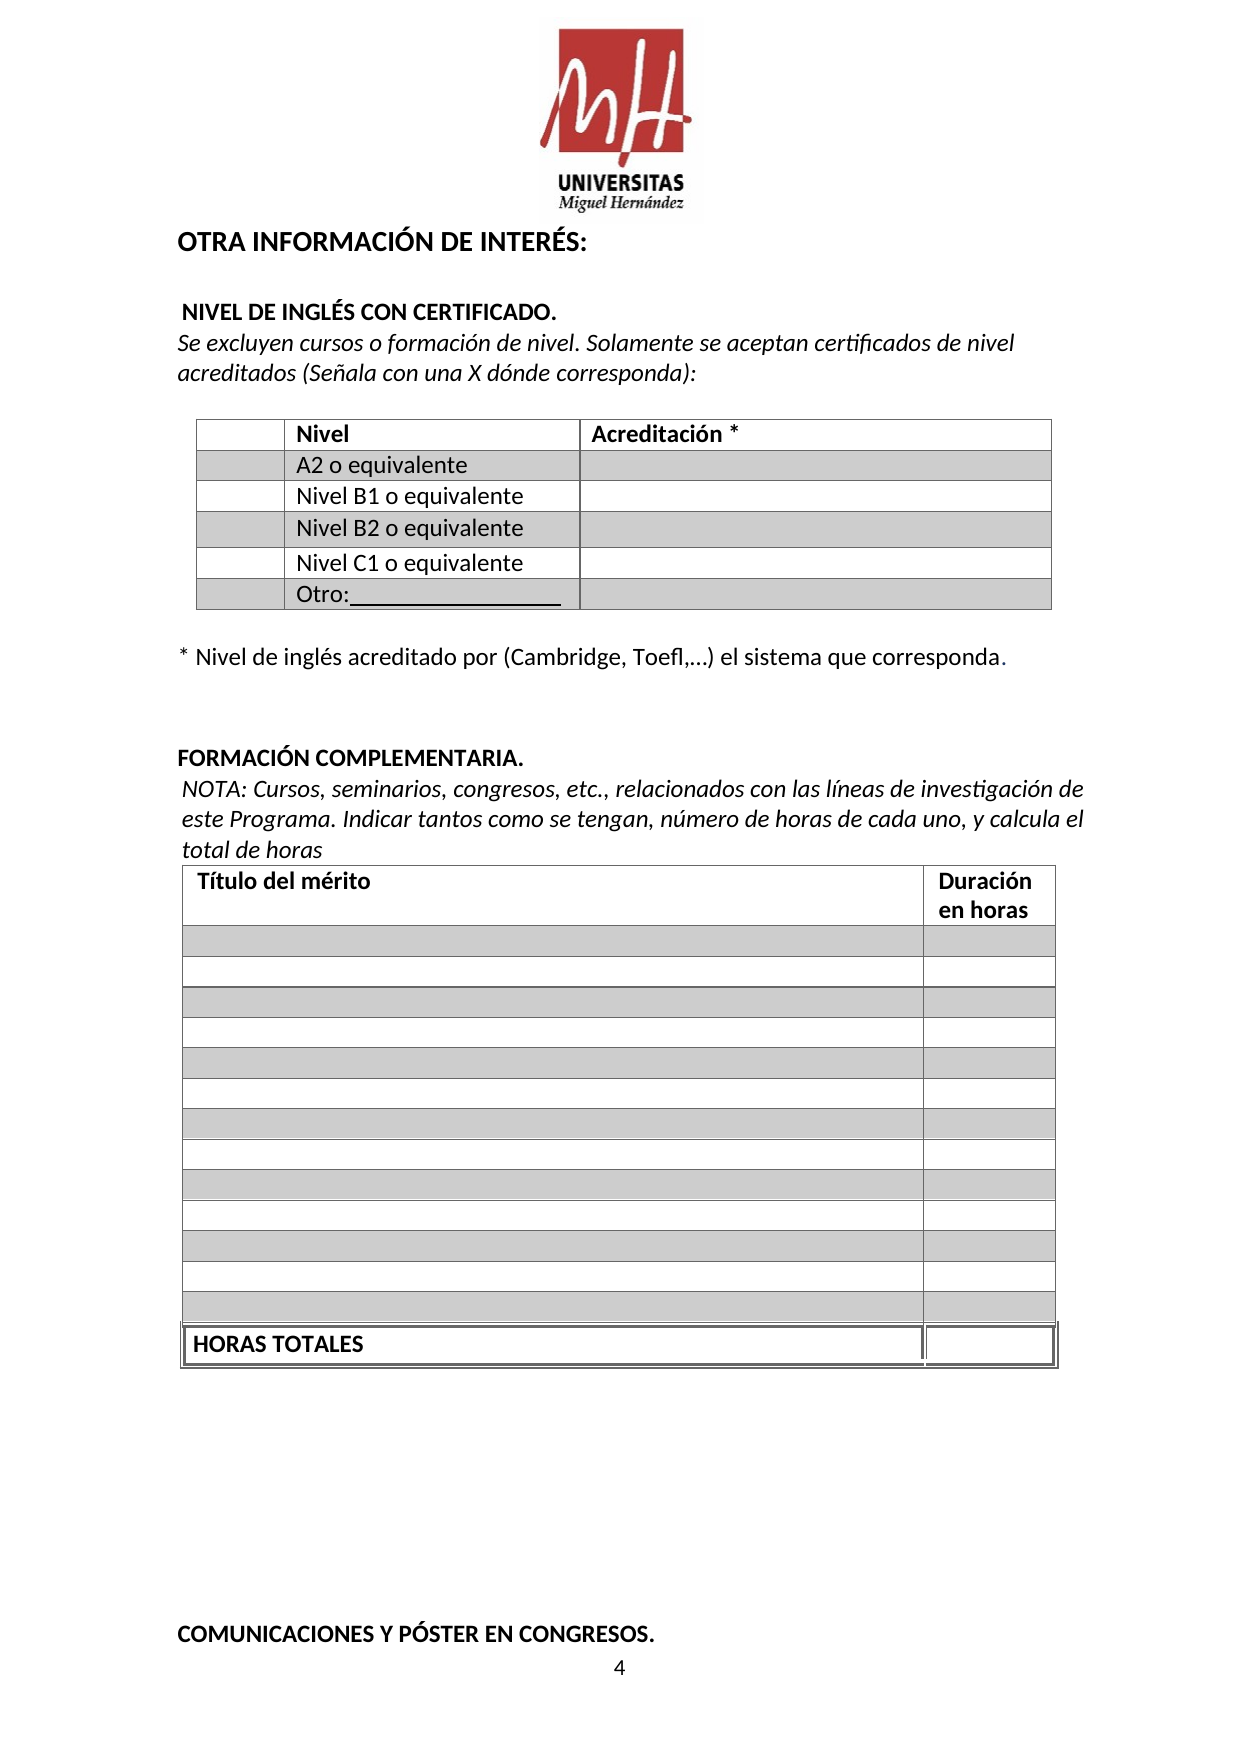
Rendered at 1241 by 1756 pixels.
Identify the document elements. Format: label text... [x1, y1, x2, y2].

table_cell [581, 451, 1051, 480]
table_cell A2 o equivalente [285, 451, 579, 480]
subtitle OTRA INFORMACIÓN DE INTERÉS: [177, 223, 1092, 258]
table_cell [924, 1018, 1055, 1047]
table_cell [183, 1201, 923, 1230]
table_cell [924, 988, 1055, 1017]
table_cell [924, 1048, 1055, 1078]
table_cell [183, 1079, 923, 1108]
table_cell [924, 1201, 1055, 1230]
subtitle NIVEL DE INGLÉS CON CERTIFICADO. [182, 296, 1092, 327]
table_cell [581, 579, 1051, 609]
table_cell [183, 988, 923, 1017]
subtitle * Nivel de inglés acreditado por (Cambridge, Toefl,…) el sistema que corresponda. [177, 641, 1092, 671]
table_cell Nivel C1 o equivalente [285, 548, 579, 578]
table_cell [183, 957, 923, 986]
table_cell [183, 1170, 923, 1199]
table_header [197, 420, 284, 449]
subtitle FORMACIÓN COMPLEMENTARIA. [177, 742, 1092, 773]
table_cell [924, 1262, 1055, 1291]
table_cell [924, 1109, 1055, 1138]
table_cell [924, 1231, 1055, 1261]
table_cell [924, 1170, 1055, 1199]
table_cell [581, 481, 1051, 511]
table_cell [197, 451, 284, 480]
table_cell Otro: [285, 579, 579, 609]
table_cell [183, 1262, 923, 1291]
table_cell [183, 1048, 923, 1078]
subtitle COMUNICACIONES Y PÓSTER EN CONGRESOS. [177, 1618, 1092, 1648]
table_cell Nivel B2 o equivalente [285, 512, 579, 547]
table_cell [924, 957, 1055, 986]
table_cell [924, 926, 1055, 956]
table_cell [183, 1109, 923, 1138]
text NOTA: Cursos, seminarios, congresos, etc., relacionados con las líneas de investigación de este Programa. Indicar tantos como se tengan, número de horas de cada uno, y calcula el total de horas [182, 773, 1092, 864]
table_cell [183, 1292, 923, 1321]
table_cell Nivel B1 o equivalente [285, 481, 579, 511]
table_cell [581, 548, 1051, 578]
table_cell [183, 1018, 923, 1047]
table_cell [197, 481, 284, 511]
table_header Acreditación * [581, 420, 1051, 449]
table_cell [183, 926, 923, 956]
table_header Título del mérito [183, 866, 923, 925]
table_cell [924, 1079, 1055, 1108]
picture [538, 17, 704, 223]
table_cell [581, 512, 1051, 547]
table_cell [197, 512, 284, 547]
table_cell [183, 1140, 923, 1169]
table_cell [197, 579, 284, 609]
text Se excluyen cursos o formación de nivel. Solamente se aceptan certificados de nivel acreditados (Señala con una X dónde corresponda): [177, 327, 1018, 388]
table_cell [924, 1323, 1055, 1362]
table_header Duración en horas [924, 866, 1055, 925]
table_header Nivel [285, 420, 579, 449]
table_cell [924, 1292, 1055, 1321]
table_cell HORAS TOTALES [186, 1328, 924, 1362]
table_cell [924, 1140, 1055, 1169]
table_cell [183, 1231, 923, 1261]
table_cell [197, 548, 284, 578]
